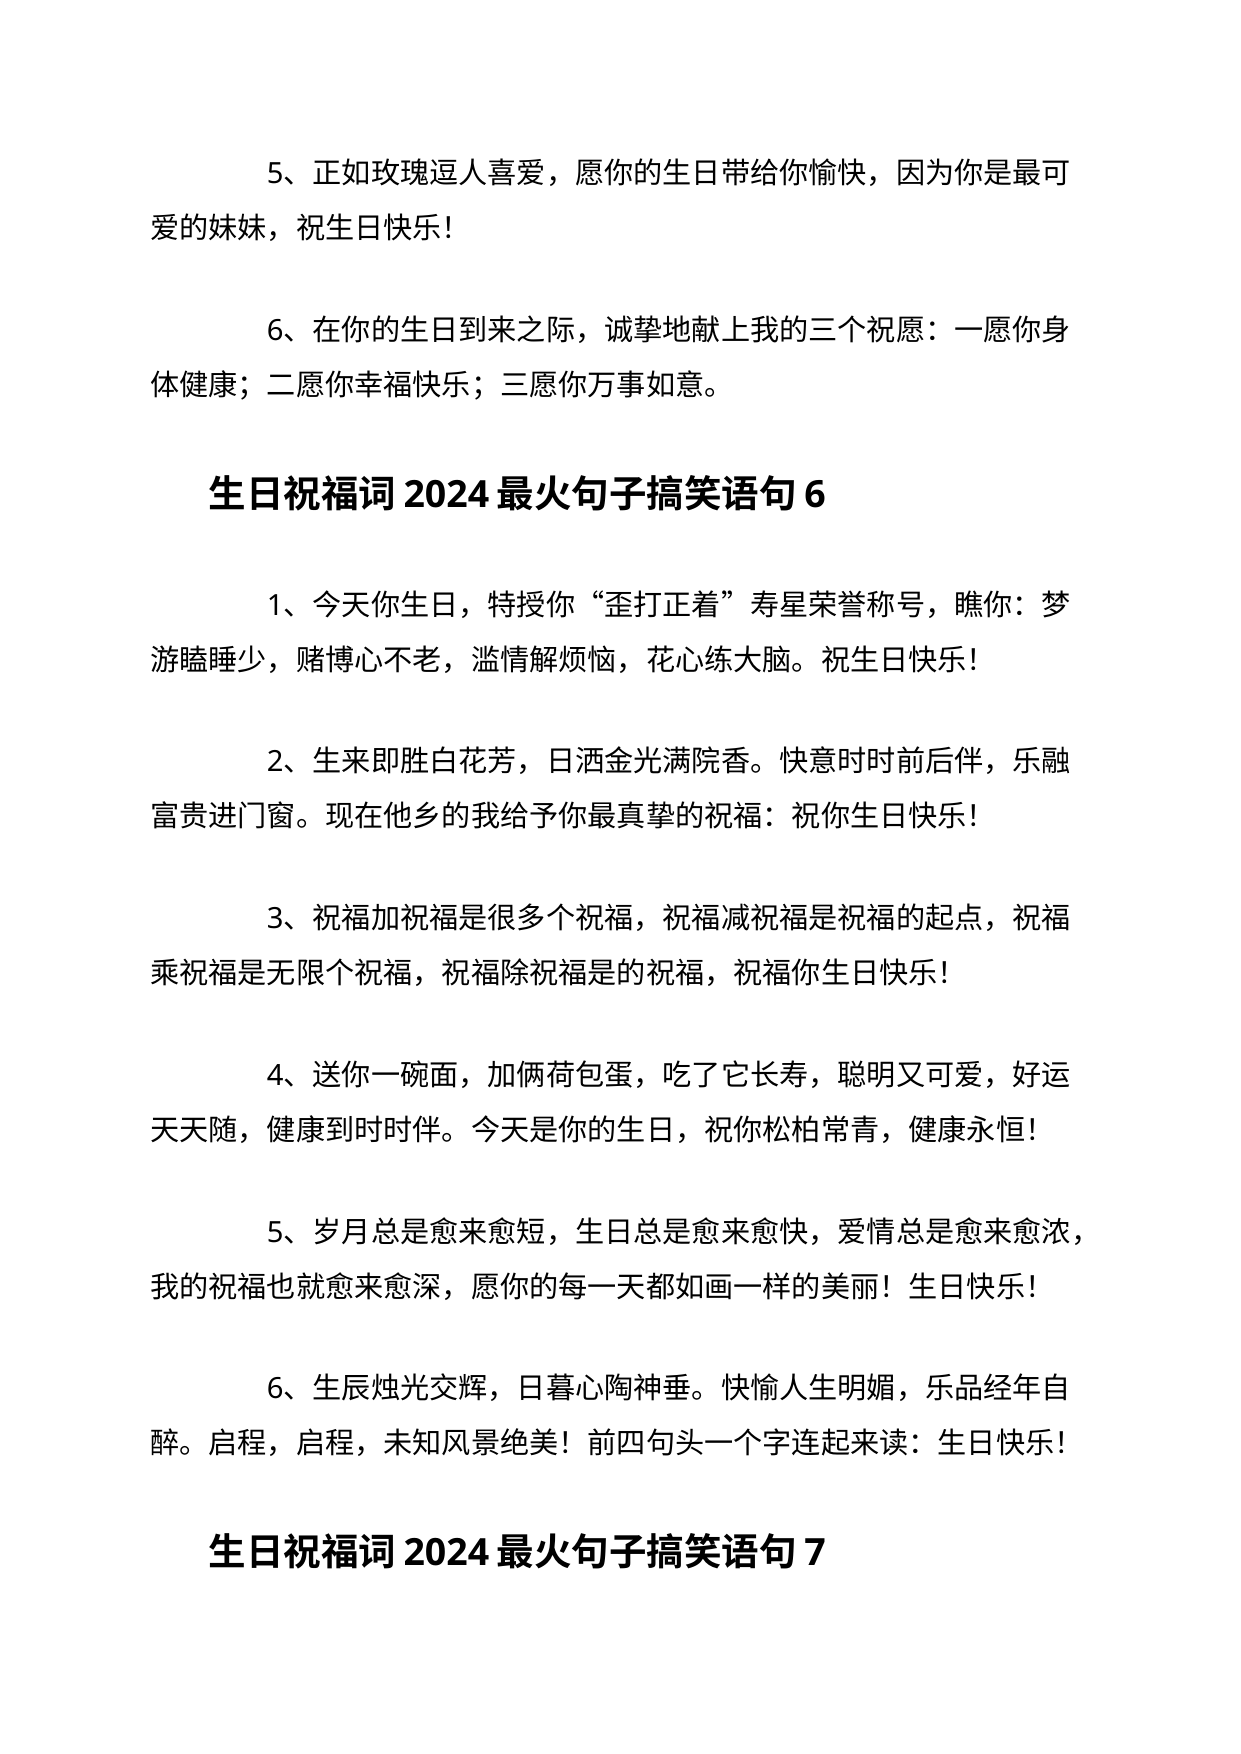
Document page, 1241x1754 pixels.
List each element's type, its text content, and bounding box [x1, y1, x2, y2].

text 3、祝福加祝福是很多个祝福，祝福减祝福是祝福的起点，祝福乘祝福是无限个祝福，祝福除祝福是的祝福，祝福你生日快乐！ [150, 895, 1090, 992]
text 6、在你的生日到来之际，诚挚地献上我的三个祝愿：一愿你身体健康；二愿你幸福快乐；三愿你万事如意。 [150, 307, 1090, 404]
text 生日祝福词2024最火句子搞笑语句6 [150, 463, 1090, 518]
text 5、正如玫瑰逗人喜爱，愿你的生日带给你愉快，因为你是最可爱的妹妹，祝生日快乐！ [150, 150, 1090, 247]
text 5、岁月总是愈来愈短，生日总是愈来愈快，爱情总是愈来愈浓，我的祝福也就愈来愈深，愿你的每一天都如画一样的美丽！生日快乐！ [150, 1208, 1090, 1306]
text 6、生辰烛光交辉，日暮心陶神垂。快愉人生明媚，乐品经年自醉。启程，启程，未知风景绝美！前四句头一个字连起来读：生日快乐！ [150, 1365, 1090, 1462]
text 1、今天你生日，特授你“歪打正着”寿星荣誉称号，瞧你：梦游瞌睡少，赌博心不老，滥情解烦恼，花心练大脑。祝生日快乐！ [150, 581, 1090, 678]
text 生日祝福词2024最火句子搞笑语句7 [150, 1522, 1090, 1576]
text 2、生来即胜白花芳，日洒金光满院香。快意时时前后伴，乐融富贵进门窗。现在他乡的我给予你最真挚的祝福：祝你生日快乐！ [150, 738, 1090, 835]
text 4、送你一碗面，加俩荷包蛋，吃了它长寿，聪明又可爱，好运天天随，健康到时时伴。今天是你的生日，祝你松柏常青，健康永恒！ [150, 1051, 1090, 1149]
